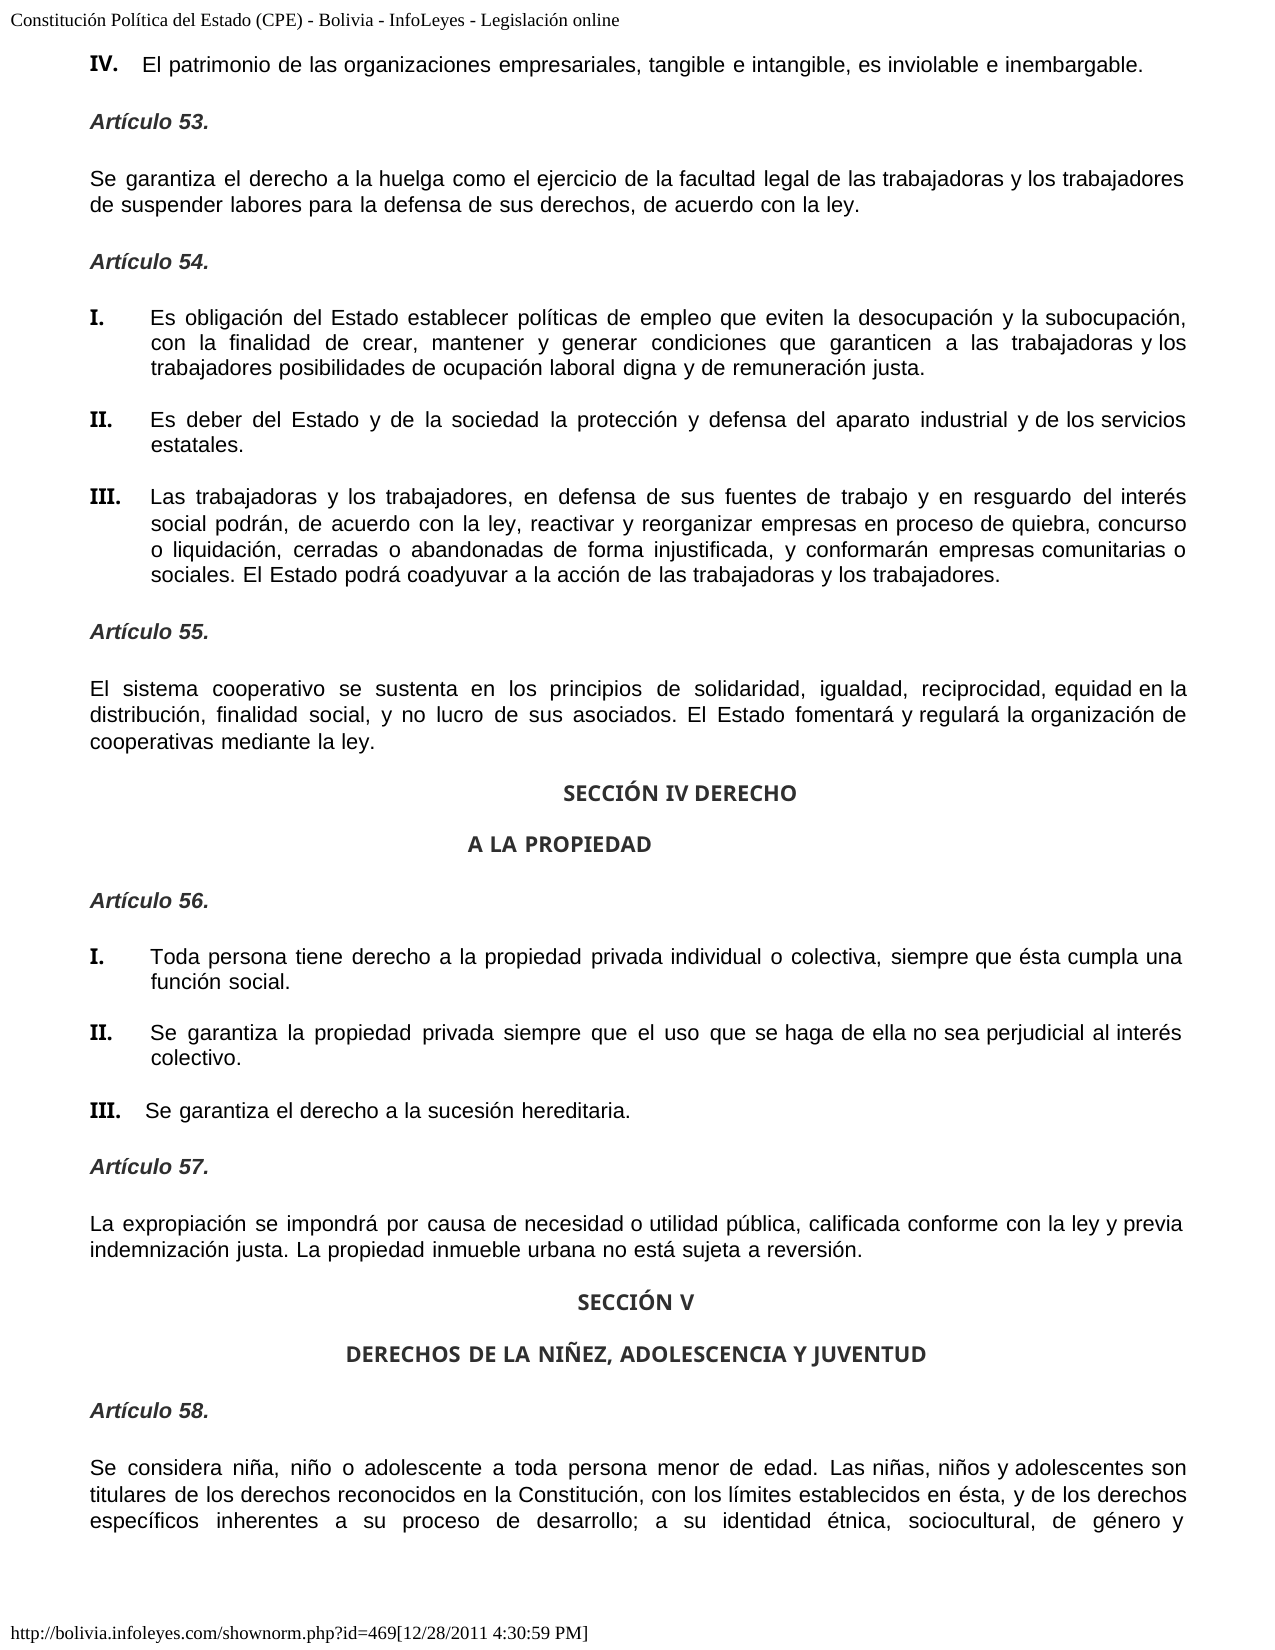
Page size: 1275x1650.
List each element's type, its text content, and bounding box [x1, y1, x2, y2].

text Artículo 56. [89, 889, 212, 912]
text SECCIÓN IV DERECHO A LA PROPIEDAD [468, 778, 808, 859]
text SECCIÓN V [564, 1287, 707, 1317]
text La expropiación se impondrá por causa de necesidad o utilidad pública, calificada conforme con la ley y previa indemnización justa. La propiedad inmueble urbana no está sujeta a reversión. [89, 1211, 1186, 1263]
text DERECHOS DE LA NIÑEZ, ADOLESCENCIA Y JUVENTUD [293, 1339, 978, 1369]
text III. Las trabajadoras y los trabajadores, en defensa de sus fuentes de trabajo y en resguardo del interés social podrán, de acuerdo con la ley, reactivar y reorganizar empresas en proceso de quiebra, concurso o liquidación, cerradas o abandonadas de forma injustificada, y conformarán empresas comunitarias o sociales. El Estado podrá coadyuvar a la acción de las trabajadoras y los trabajadores. [89, 481, 1187, 587]
text I. Es obligación del Estado establecer políticas de empleo que eviten la desocupación y la subocupación, con la finalidad de crear, mantener y generar condiciones que garanticen a las trabajadoras y los trabajadores posibilidades de ocupación laboral digna y de remuneración justa. [89, 305, 1187, 380]
text IV. El patrimonio de las organizaciones empresariales, tangible e intangible, es inviolable e inembargable. [89, 50, 1194, 79]
text II. Se garantiza la propiedad privada siempre que el uso que se haga de ella no sea perjudicial al interés colectivo. [89, 1021, 1186, 1071]
text III. Se garantiza el derecho a la sucesión hereditaria. [89, 1094, 1194, 1124]
text Artículo 58. [89, 1399, 1194, 1422]
text Se garantiza el derecho a la huelga como el ejercicio de la facultad legal de las trabajadoras y los trabajadores de suspender labores para la defensa de sus derechos, de acuerdo con la ley. [89, 166, 1187, 217]
text Artículo 53. [89, 110, 1194, 133]
text I. Toda persona tiene derecho a la propiedad privada individual o colectiva, siempre que ésta cumpla una función social. [89, 944, 1186, 994]
text Se considera niña, niño o adolescente a toda persona menor de edad. Las niñas, niños y adolescentes son titulares de los derechos reconocidos en la Constitución, con los límites establecidos en ésta, y de los derechos específicos inherentes a su proceso de desarrollo; a su identidad étnica, sociocultural, de género y [89, 1455, 1187, 1533]
text El sistema cooperativo se sustenta en los principios de solidaridad, igualdad, reciprocidad, equidad en la distribución, finalidad social, y no lucro de sus asociados. El Estado fomentará y regulará la organización de cooperativas mediante la ley. [89, 676, 1187, 754]
text II. Es deber del Estado y de la sociedad la protección y defensa del aparato industrial y de los servicios estatales. [89, 407, 1186, 457]
text Artículo 55. [89, 620, 1194, 643]
text Artículo 57. [89, 1155, 1194, 1178]
text Artículo 54. [89, 250, 1194, 273]
